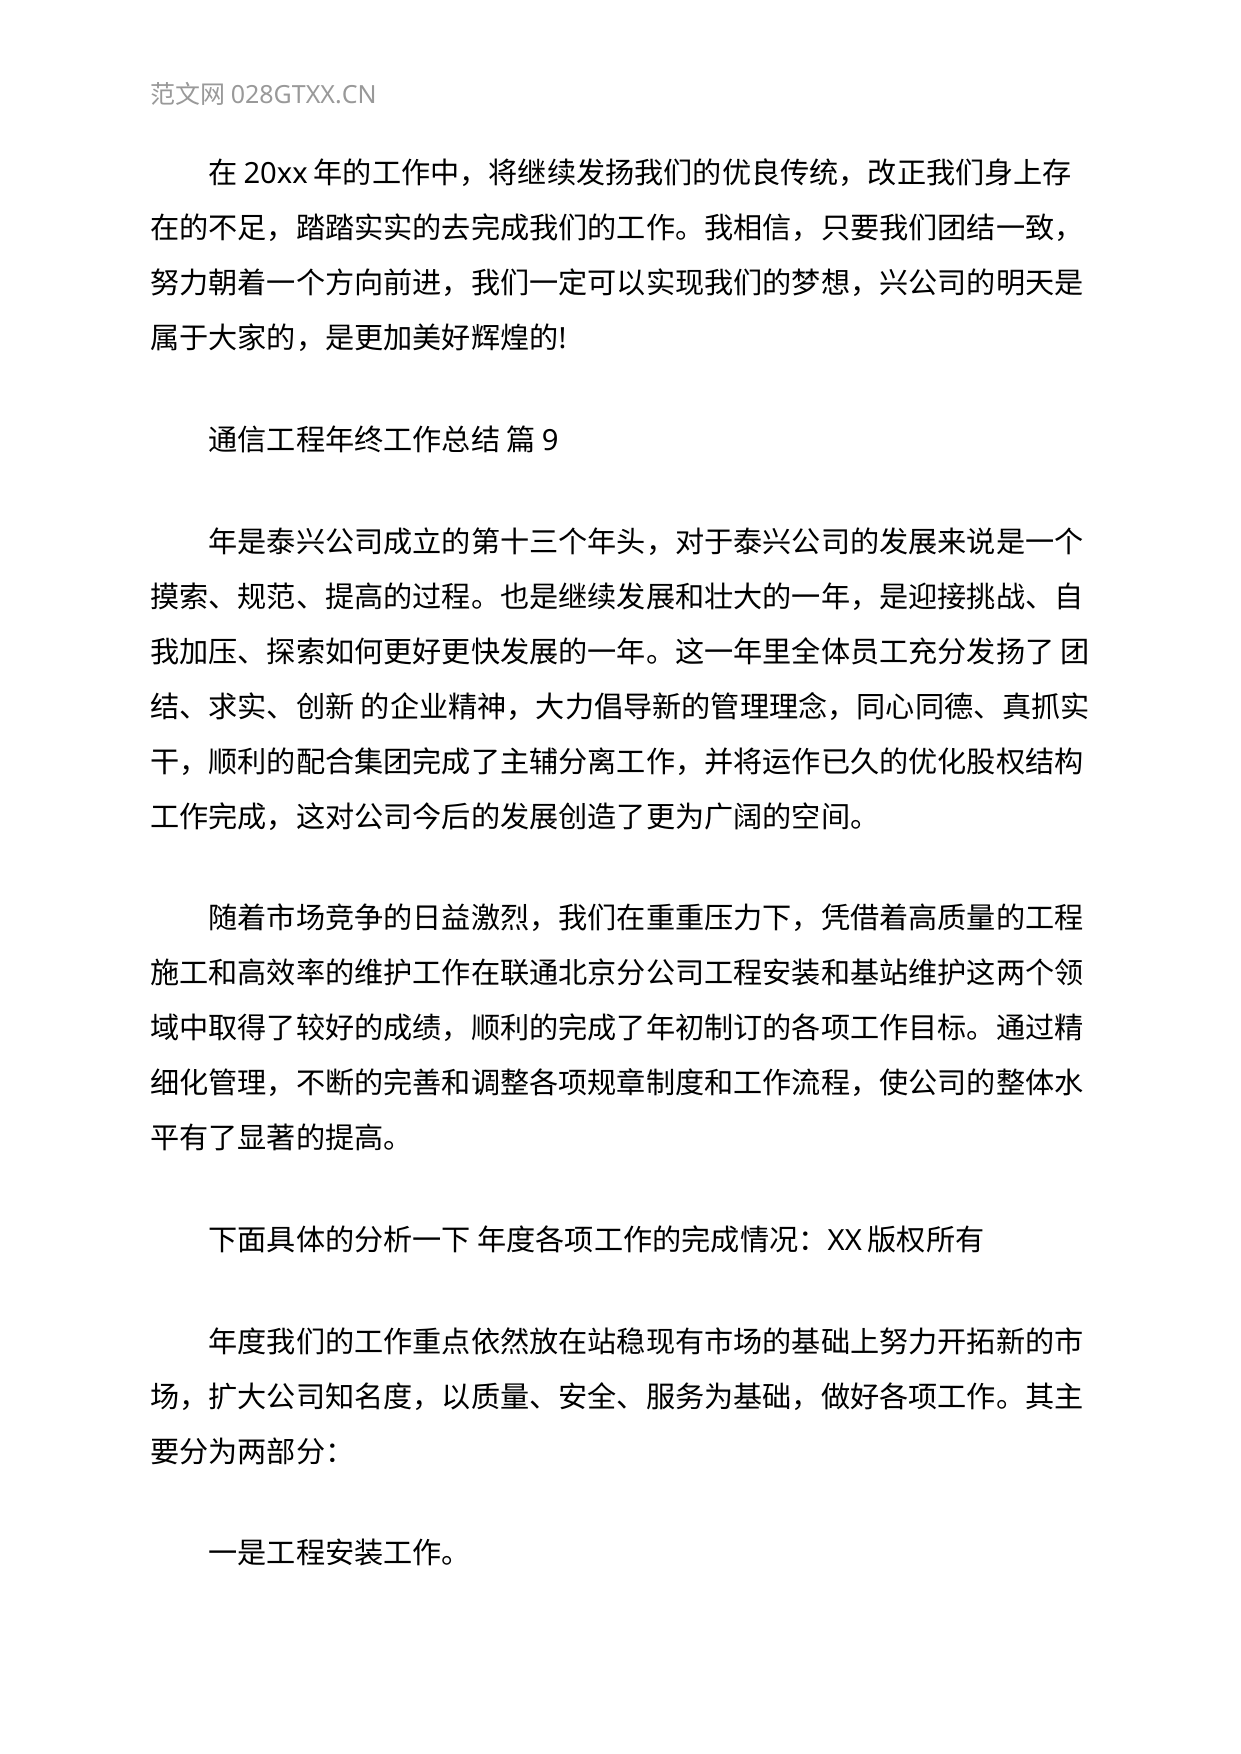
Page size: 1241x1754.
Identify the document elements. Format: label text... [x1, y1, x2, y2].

text 下面具体的分析一下 年度各项工作的完成情况：XX版权所有 [150, 1216, 1090, 1259]
text 年度我们的工作重点依然放在站稳现有市场的基础上努力开拓新的市场，扩大公司知名度，以质量、安全、服务为基础，做好各项工作。其主要分为两部分： [150, 1318, 1090, 1470]
text 在20xx年的工作中，将继续发扬我们的优良传统，改正我们身上存在的不足，踏踏实实的去完成我们的工作。我相信，只要我们团结一致，努力朝着一个方向前进，我们一定可以实现我们的梦想，兴公司的明天是属于大家的，是更加美好辉煌的! [150, 150, 1090, 357]
text 年是泰兴公司成立的第十三个年头，对于泰兴公司的发展来说是一个摸索、规范、提高的过程。也是继续发展和壮大的一年，是迎接挑战、自我加压、探索如何更好更快发展的一年。这一年里全体员工充分发扬了 团结、求实、创新 的企业精神，大力倡导新的管理理念，同心同德、真抓实干，顺利的配合集团完成了主辅分离工作，并将运作已久的优化股权结构工作完成，这对公司今后的发展创造了更为广阔的空间。 [150, 519, 1090, 836]
text 随着市场竞争的日益激烈，我们在重重压力下，凭借着高质量的工程施工和高效率的维护工作在联通北京分公司工程安装和基站维护这两个领域中取得了较好的成绩，顺利的完成了年初制订的各项工作目标。通过精细化管理，不断的完善和调整各项规章制度和工作流程，使公司的整体水平有了显著的提高。 [150, 895, 1090, 1157]
text 一是工程安装工作。 [150, 1530, 1090, 1572]
text 通信工程年终工作总结 篇9 [150, 417, 1090, 459]
